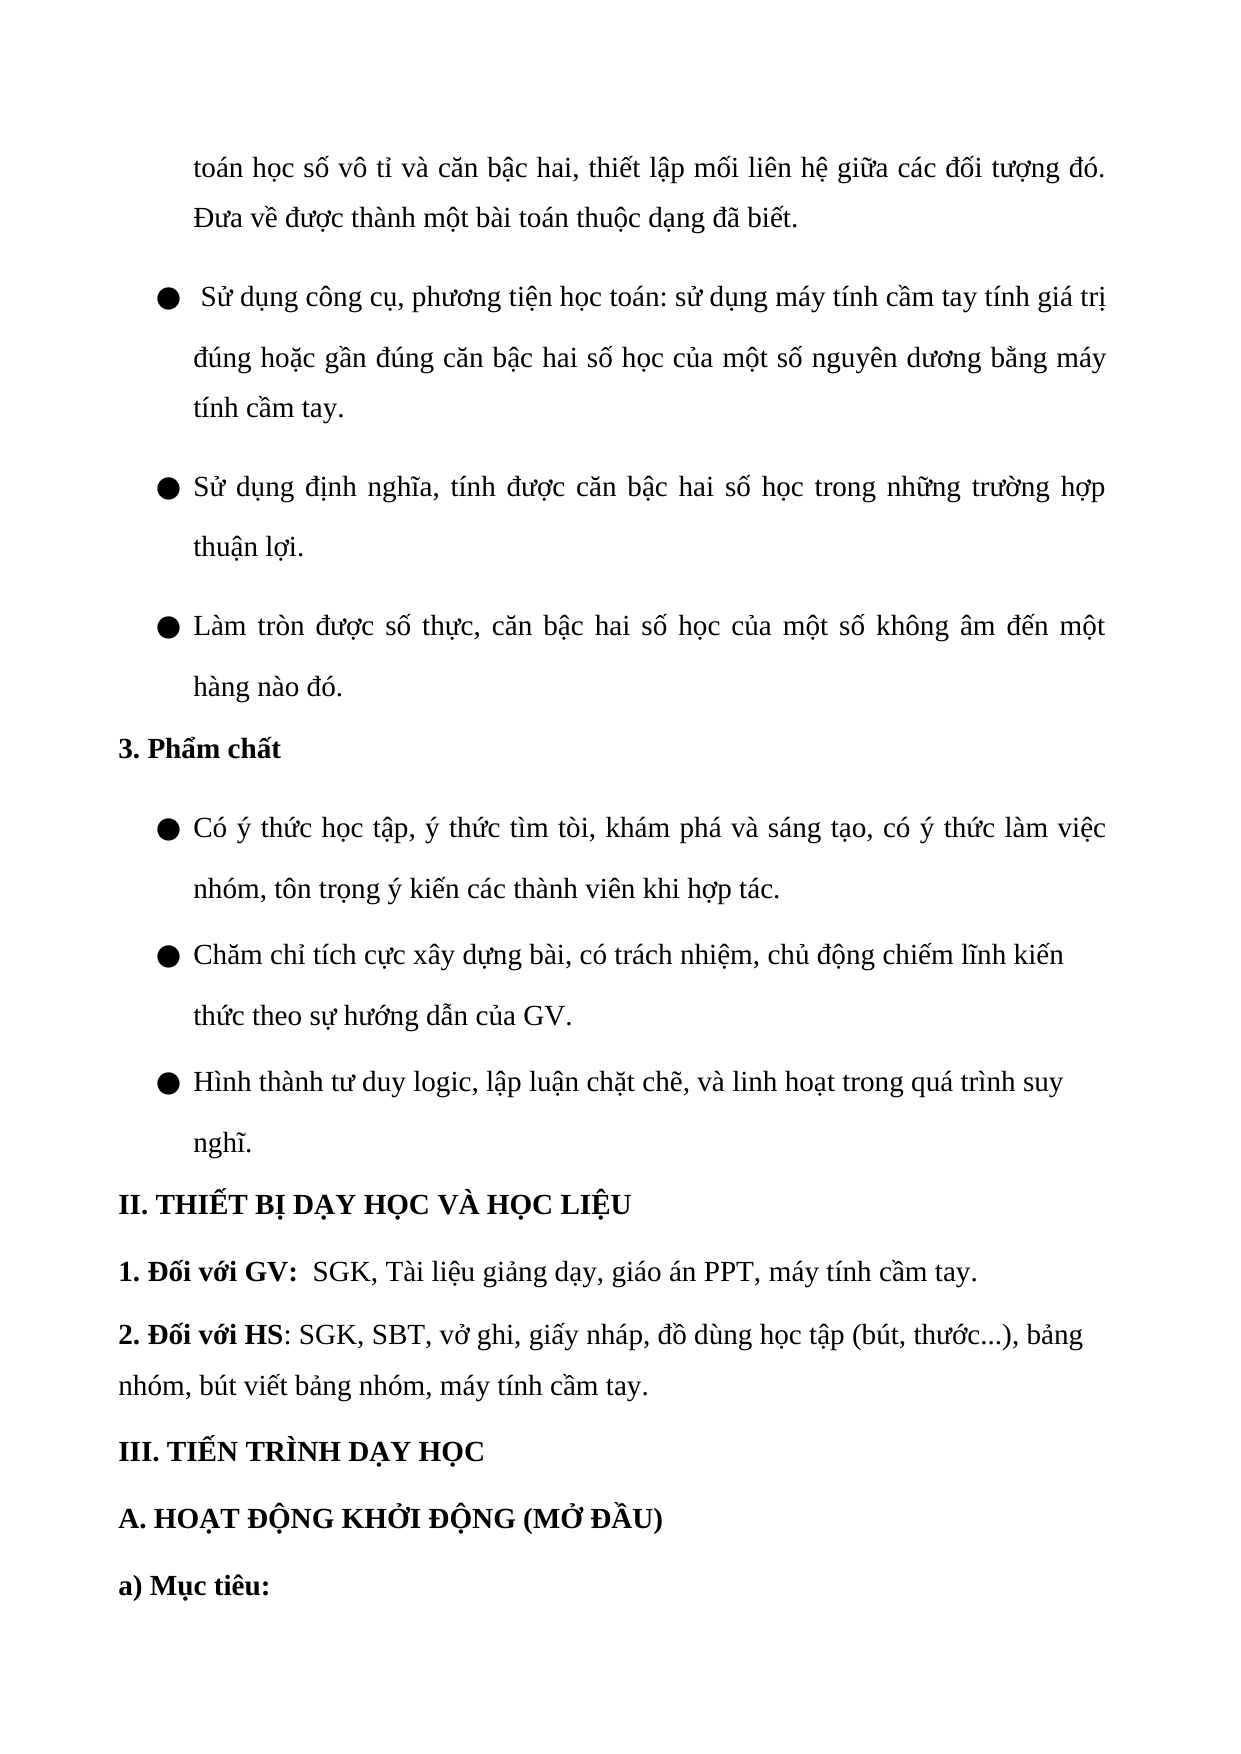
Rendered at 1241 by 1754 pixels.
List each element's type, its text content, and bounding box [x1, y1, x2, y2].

text II. THIẾT BỊ DẠY HỌC VÀ HỌC LIỆU [118, 1187, 1107, 1221]
text A. HOẠT ĐỘNG KHỞI ĐỘNG (MỞ ĐẦU) [118, 1502, 1107, 1535]
list Sử dụng định nghĩa, tính được căn bậc hai số học trong những trường hợp thuận lợi. [156, 453, 1107, 563]
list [156, 150, 1107, 234]
text 3. Phẩm chất [118, 732, 1107, 765]
list Có ý thức học tập, ý thức tìm tòi, khám phá và sáng tạo, có ý thức làm việc nhóm, tôn trọng ý kiến các thành viên khi hợp tác. [156, 794, 1107, 904]
list Làm tròn được số thực, căn bậc hai số học của một số không âm đến một hàng nào đó. [156, 592, 1107, 702]
list Hình thành tư duy logic, lập luận chặt chẽ, và linh hoạt trong quá trình suy nghĩ. [156, 1048, 1107, 1158]
list Sử dụng công cụ, phương tiện học toán: sử dụng máy tính cầm tay tính giá trị đúng hoặc gần đúng căn bậc hai số học của một số nguyên dương bằng máy tính cầm tay. [156, 263, 1107, 423]
list Chăm chỉ tích cực xây dựng bài, có trách nhiệm, chủ động chiếm lĩnh kiến thức theo sự hướng dẫn của GV. [156, 921, 1107, 1031]
text 2. Đối với HS: SGK, SBT, vở ghi, giấy nháp, đồ dùng học tập (bút, thước...), bảng nhóm, bút viết bảng nhóm, máy tính cầm tay. [118, 1317, 1107, 1401]
text 1. Đối với GV: SGK, Tài liệu giảng dạy, giáo án PPT, máy tính cầm tay. [118, 1254, 1107, 1288]
text a) Mục tiêu: [118, 1568, 1107, 1602]
text III. TIẾN TRÌNH DẠY HỌC [118, 1434, 1107, 1468]
